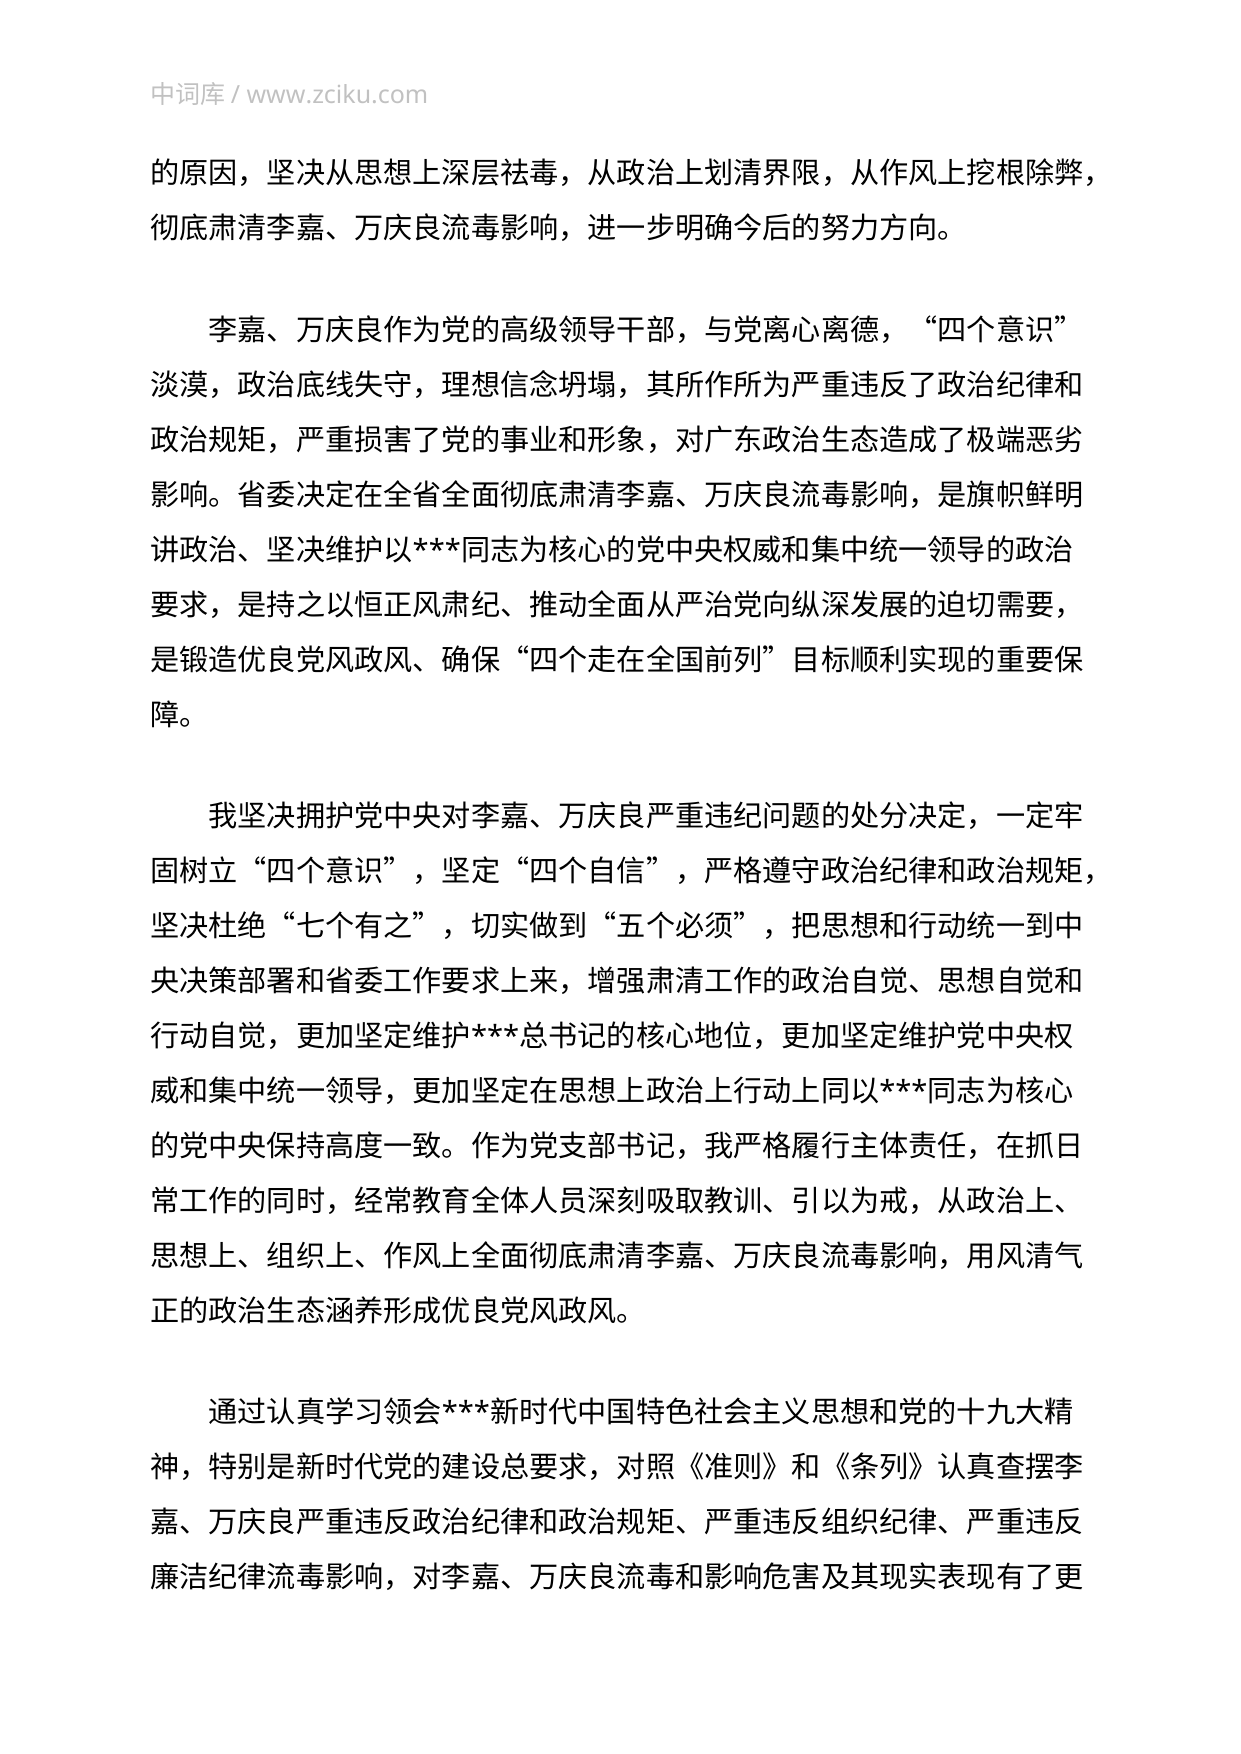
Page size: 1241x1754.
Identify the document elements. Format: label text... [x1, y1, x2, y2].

text 我坚决拥护党中央对李嘉、万庆良严重违纪问题的处分决定，一定牢固树立“四个意识”，坚定“四个自信”，严格遵守政治纪律和政治规矩，坚决杜绝“七个有之”，切实做到“五个必须”，把思想和行动统一到中央决策部署和省委工作要求上来，增强肃清工作的政治自觉、思想自觉和行动自觉，更加坚定维护***总书记的核心地位，更加坚定维护党中央权威和集中统一领导，更加坚定在思想上政治上行动上同以***同志为核心的党中央保持高度一致。作为党支部书记，我严格履行主体责任，在抓日常工作的同时，经常教育全体人员深刻吸取教训、引以为戒，从政治上、思想上、组织上、作风上全面彻底肃清李嘉、万庆良流毒影响，用风清气正的政治生态涵养形成优良党风政风。 [150, 793, 1090, 1329]
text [150, 1389, 1090, 1596]
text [150, 150, 1090, 247]
text 李嘉、万庆良作为党的高级领导干部，与党离心离德，“四个意识”淡漠，政治底线失守，理想信念坍塌，其所作所为严重违反了政治纪律和政治规矩，严重损害了党的事业和形象，对广东政治生态造成了极端恶劣影响。省委决定在全省全面彻底肃清李嘉、万庆良流毒影响，是旗帜鲜明讲政治、坚决维护以***同志为核心的党中央权威和集中统一领导的政治要求，是持之以恒正风肃纪、推动全面从严治党向纵深发展的迫切需要，是锻造优良党风政风、确保“四个走在全国前列”目标顺利实现的重要保障。 [150, 307, 1090, 733]
